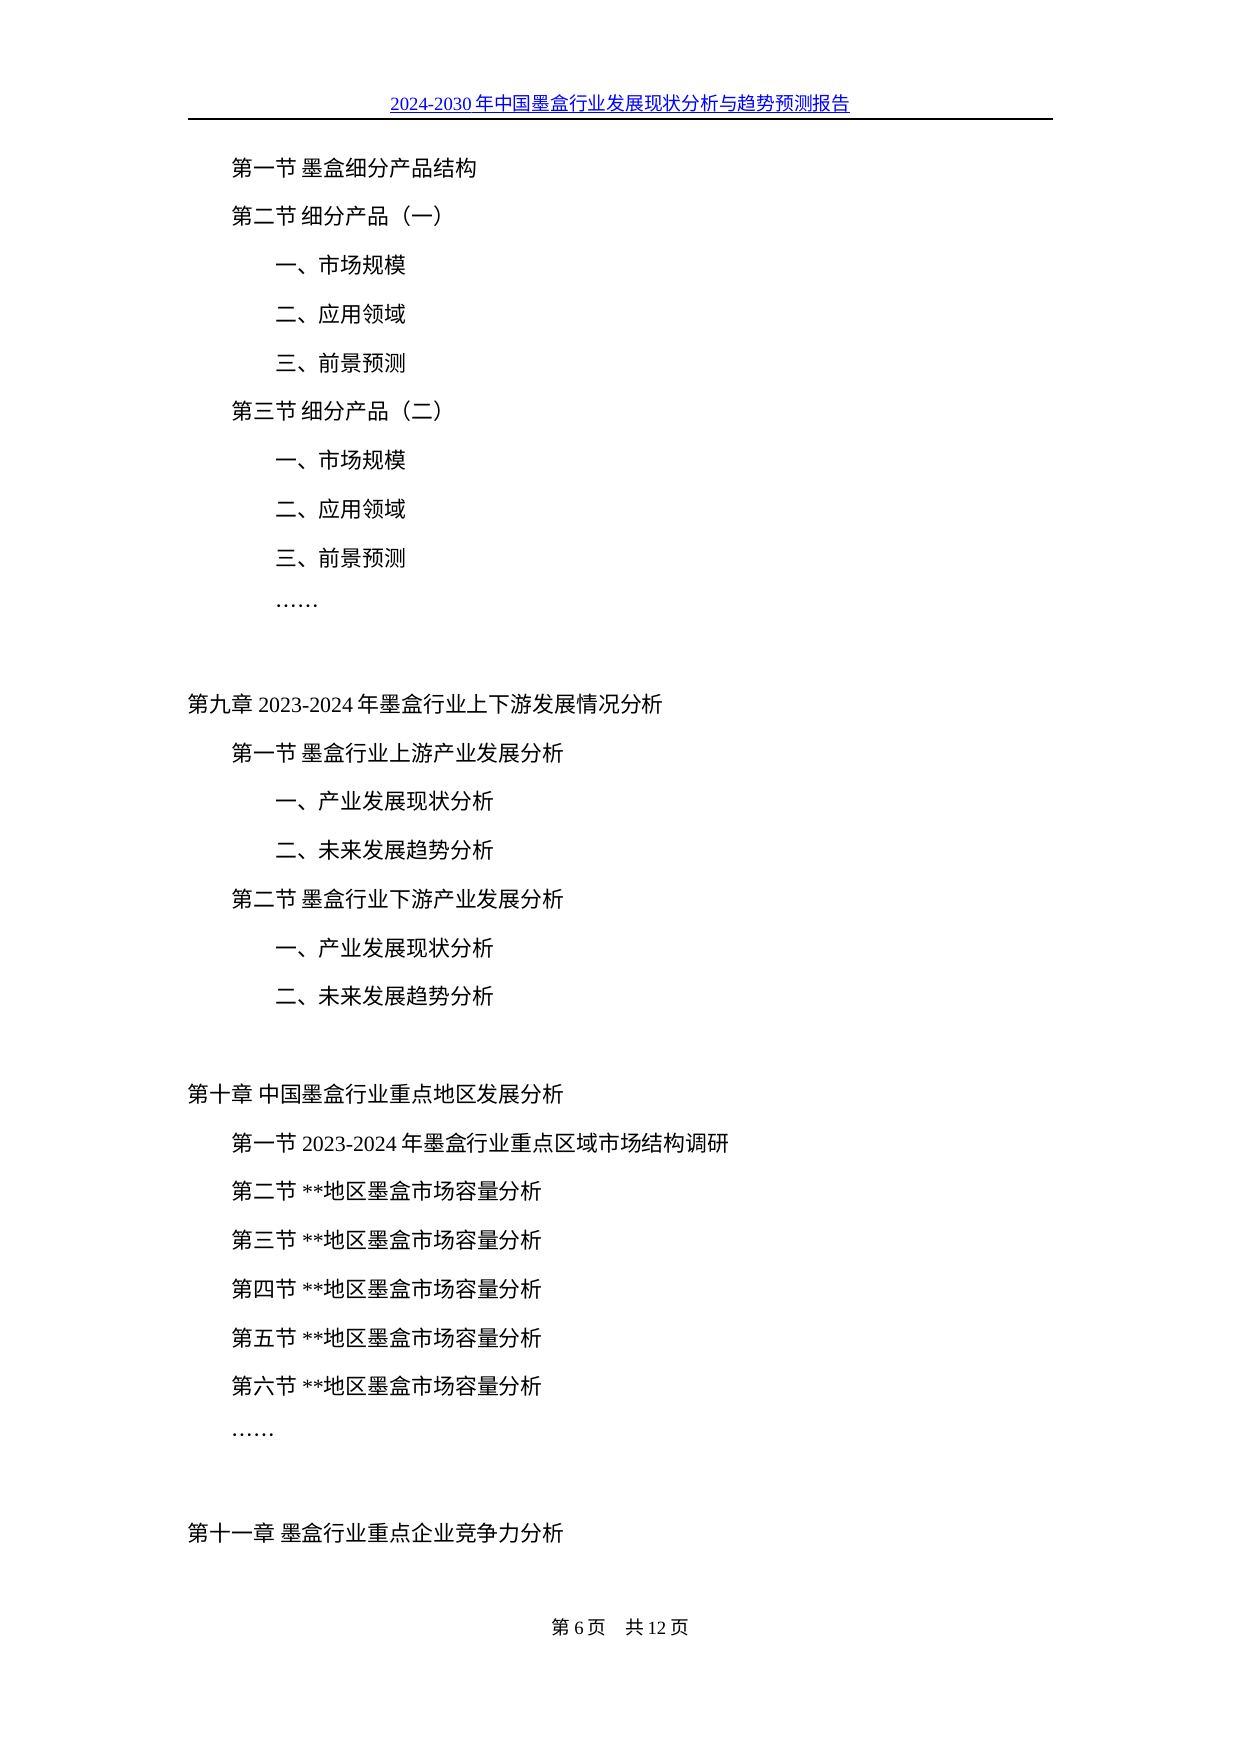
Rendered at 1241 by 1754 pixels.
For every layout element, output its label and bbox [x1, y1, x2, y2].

text [187, 150, 1053, 1548]
